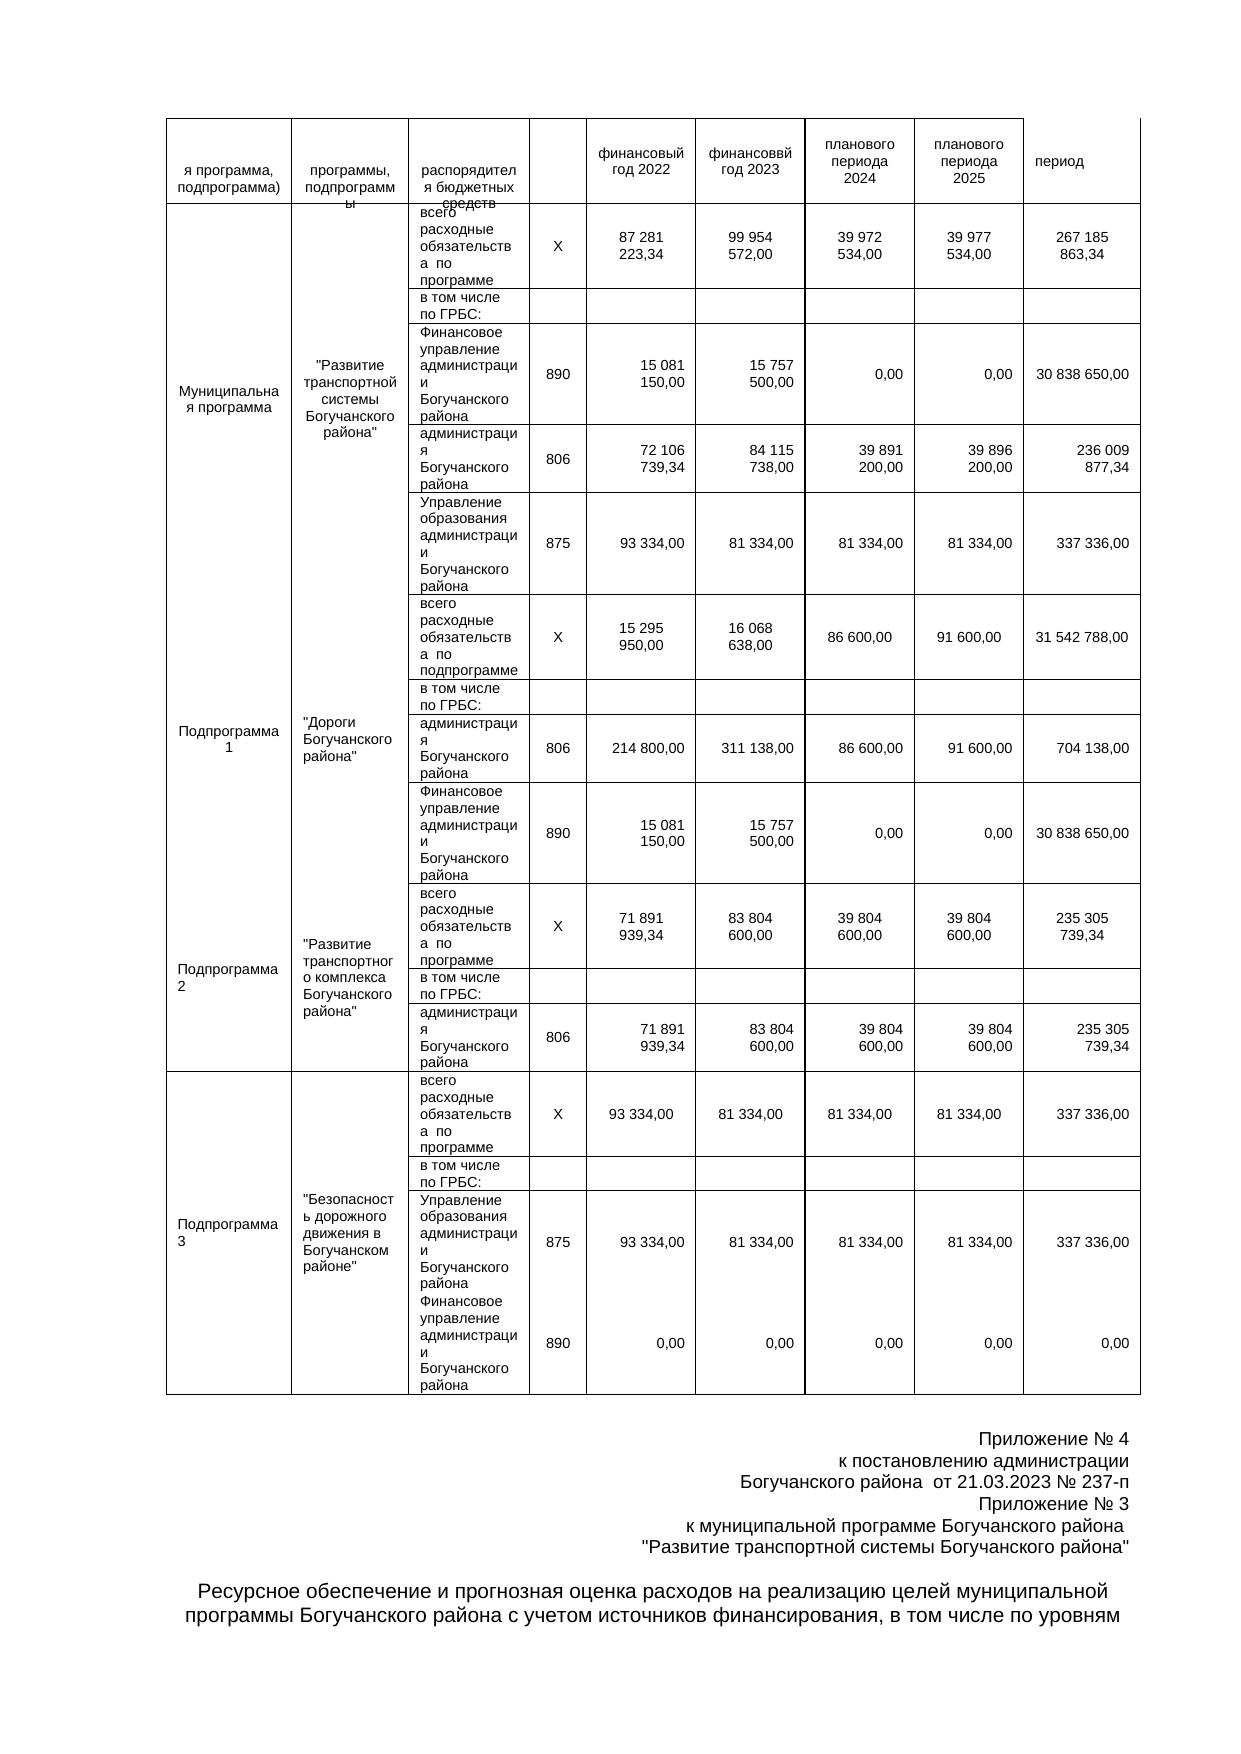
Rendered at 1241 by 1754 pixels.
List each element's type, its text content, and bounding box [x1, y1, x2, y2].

table_cell 0,00 [806, 324, 914, 424]
table_cell 15 081 150,00 [587, 783, 695, 883]
table_cell Итого на период [1024, 118, 1140, 203]
table_cell 71 891 939,34 [587, 1004, 695, 1071]
table_cell 875 [530, 1191, 586, 1292]
table_cell [1024, 289, 1140, 322]
table_cell [530, 1157, 586, 1190]
table_cell Х [530, 204, 586, 288]
table_cell 39 804 600,00 [915, 884, 1023, 968]
table_cell 30 838 650,00 [1024, 783, 1140, 883]
table_cell 15 081 150,00 [587, 324, 695, 424]
table_cell [915, 1157, 1023, 1190]
table_cell 39 804 600,00 [806, 884, 914, 968]
table_cell 0,00 [587, 1292, 695, 1394]
table_cell 86 600,00 [806, 715, 914, 782]
table_cell 235 305 739,34 [1024, 1004, 1140, 1071]
table_cell 0,00 [915, 783, 1023, 883]
table_cell 337 336,00 [1024, 493, 1140, 594]
table_cell [696, 680, 804, 713]
table_cell 875 [530, 493, 586, 594]
table_cell 16 068 638,00 [696, 595, 804, 679]
table_cell 91 600,00 [915, 595, 1023, 679]
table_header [166, 1428, 1140, 1627]
table_cell 0,00 [915, 1292, 1023, 1394]
table_cell 0,00 [696, 1292, 804, 1394]
table_cell 0,00 [1024, 1292, 1140, 1394]
table_cell 81 334,00 [696, 1072, 804, 1156]
table_cell Финансовое управление администрации Богучанского района [409, 324, 529, 424]
table_cell 81 334,00 [806, 1191, 914, 1292]
table_cell "Развитие транспортного комплекса Богучанского района" [292, 883, 408, 1071]
table_cell Управление образования администрации Богучанского района [409, 493, 529, 594]
table_cell [806, 289, 914, 322]
table_cell [696, 289, 804, 322]
table_cell всего расходные обязательства по программе [409, 204, 529, 288]
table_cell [915, 119, 1023, 203]
table_cell 806 [530, 715, 586, 782]
table_cell [530, 969, 586, 1003]
table_cell 39 891 200,00 [806, 425, 914, 492]
table_cell 84 115 738,00 [696, 425, 804, 492]
table_cell [915, 680, 1023, 713]
table_cell [587, 969, 695, 1003]
table_cell [915, 289, 1023, 322]
table_cell 93 334,00 [587, 1072, 695, 1156]
table_cell администрация Богучанского района [409, 1004, 529, 1071]
table_cell Х [530, 884, 586, 968]
table_cell Управление образования администрации Богучанского района [409, 1191, 529, 1292]
table_cell 890 [530, 1292, 586, 1394]
table_cell 72 106 739,34 [587, 425, 695, 492]
table_cell всего расходные обязательства по программе [409, 1072, 529, 1156]
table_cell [806, 119, 914, 203]
table_cell 87 281 223,34 [587, 204, 695, 288]
table_cell 0,00 [915, 324, 1023, 424]
table_cell 0,00 [806, 1292, 914, 1394]
table_cell [587, 289, 695, 322]
table_cell 81 334,00 [915, 1072, 1023, 1156]
table_cell 806 [530, 425, 586, 492]
table_cell 235 305 739,34 [1024, 884, 1140, 968]
table_cell 267 185 863,34 [1024, 204, 1140, 288]
table_cell 81 334,00 [696, 1191, 804, 1292]
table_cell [587, 119, 695, 203]
table_cell администрация Богучанского района [409, 425, 529, 492]
table_cell 15 295 950,00 [587, 595, 695, 679]
table_cell [1024, 1157, 1140, 1190]
table_cell 15 757 500,00 [696, 324, 804, 424]
table_cell в том числе по ГРБС: [409, 680, 529, 713]
table_cell "Развитие транспортной системы Богучанского района" [292, 204, 408, 594]
table_cell 91 600,00 [915, 715, 1023, 782]
table_cell [806, 1157, 914, 1190]
table_cell 337 336,00 [1024, 1191, 1140, 1292]
table_cell 81 334,00 [806, 493, 914, 594]
table_cell 81 334,00 [806, 1072, 914, 1156]
table_cell [587, 680, 695, 713]
table_cell 39 804 600,00 [806, 1004, 914, 1071]
table_cell администрация Богучанского района [409, 715, 529, 782]
table_cell в том числе по ГРБС: [409, 1157, 529, 1190]
table_cell [806, 680, 914, 713]
table_cell 31 542 788,00 [1024, 595, 1140, 679]
table_cell в том числе по ГРБС: [409, 289, 529, 322]
table_cell [1024, 969, 1140, 1003]
table_cell 15 757 500,00 [696, 783, 804, 883]
table_cell Подпрограмма 1 [167, 594, 291, 883]
table_cell 39 896 200,00 [915, 425, 1023, 492]
table_cell 83 804 600,00 [696, 884, 804, 968]
table_cell 99 954 572,00 [696, 204, 804, 288]
table_cell 86 600,00 [806, 595, 914, 679]
table_cell 71 891 939,34 [587, 884, 695, 968]
table_cell 39 977 534,00 [915, 204, 1023, 288]
table_cell 0,00 [806, 783, 914, 883]
table_cell Х [530, 595, 586, 679]
table_cell [530, 680, 586, 713]
table_cell "Дороги Богучанского района" [292, 594, 408, 883]
table_cell Финансовое управление администрации Богучанского района [409, 1292, 529, 1394]
table_cell в том числе по ГРБС: [409, 969, 529, 1003]
table_cell [530, 289, 586, 322]
table_cell 93 334,00 [587, 493, 695, 594]
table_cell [696, 119, 804, 203]
table_cell [915, 969, 1023, 1003]
table_cell 214 800,00 [587, 715, 695, 782]
table_cell 890 [530, 783, 586, 883]
table_cell 806 [530, 1004, 586, 1071]
table_cell 39 972 534,00 [806, 204, 914, 288]
table_cell 93 334,00 [587, 1191, 695, 1292]
table_cell "Безопасность дорожного движения в Богучанском районе" [292, 1072, 408, 1394]
table_cell [696, 969, 804, 1003]
table_cell Финансовое управление администрации Богучанского района [409, 783, 529, 883]
table_cell 704 138,00 [1024, 715, 1140, 782]
table_cell Х [530, 1072, 586, 1156]
table_cell 81 334,00 [915, 1191, 1023, 1292]
table_cell 337 336,00 [1024, 1072, 1140, 1156]
table_cell всего расходные обязательства по программе [409, 884, 529, 968]
table_cell 30 838 650,00 [1024, 324, 1140, 424]
table_cell 890 [530, 324, 586, 424]
table_cell 236 009 877,34 [1024, 425, 1140, 492]
table_cell [587, 1157, 695, 1190]
table_cell [806, 969, 914, 1003]
table_cell 311 138,00 [696, 715, 804, 782]
table_cell 81 334,00 [915, 493, 1023, 594]
table_cell 39 804 600,00 [915, 1004, 1023, 1071]
table_cell всего расходные обязательства по подпрограмме [409, 595, 529, 679]
table_cell [1024, 680, 1140, 713]
table_cell 83 804 600,00 [696, 1004, 804, 1071]
table_cell [696, 1157, 804, 1190]
table_cell Подпрограмма 3 [167, 1072, 291, 1394]
table_cell Подпрограмма 2 [167, 883, 291, 1071]
table_cell Муниципальная программа [167, 204, 291, 594]
table_cell 81 334,00 [696, 493, 804, 594]
